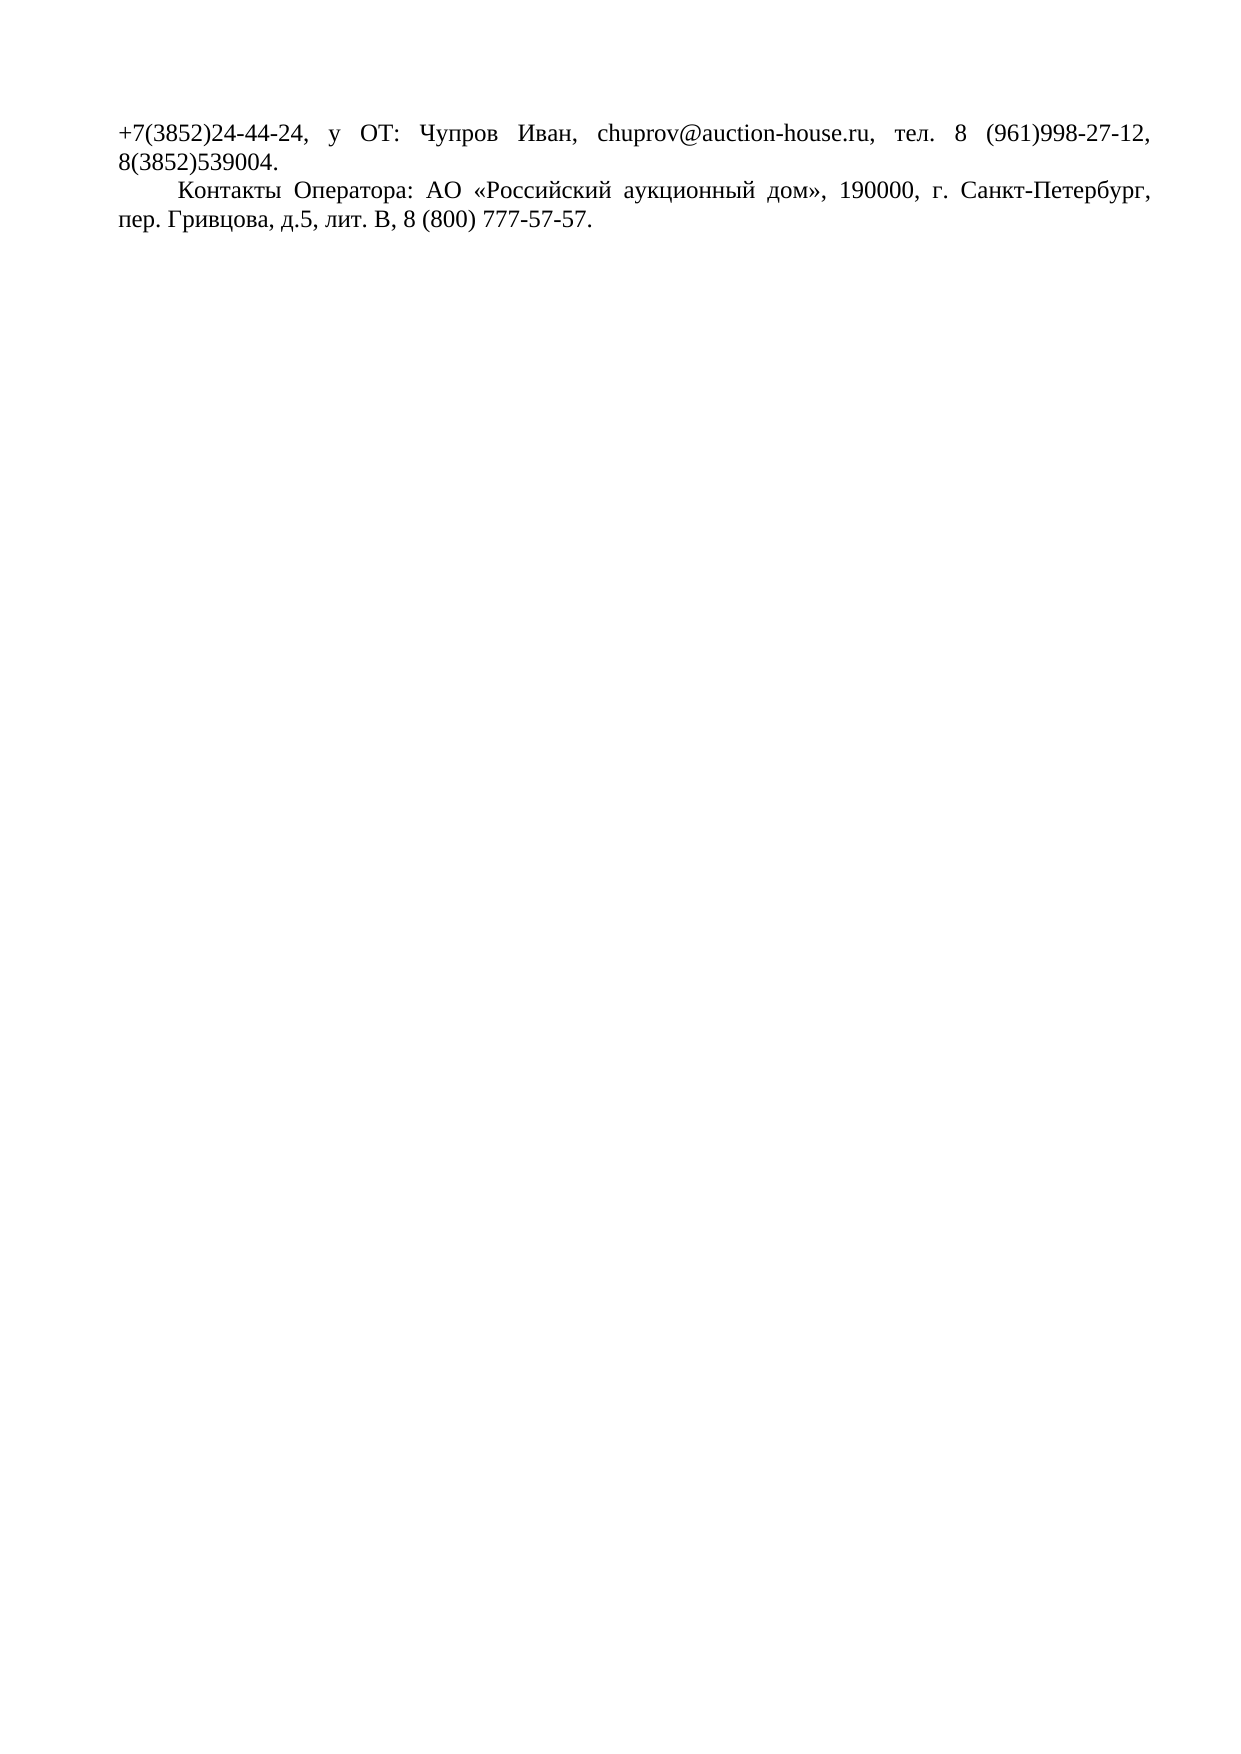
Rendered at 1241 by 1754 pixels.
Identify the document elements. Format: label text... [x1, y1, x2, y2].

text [118, 118, 1151, 176]
text Контакты Оператора: АО «Российский аукционный дом», 190000, г. Санкт-Петербург, пер. Гривцова, д.5, лит. В, 8 (800) 777-57-57. [118, 176, 1151, 233]
